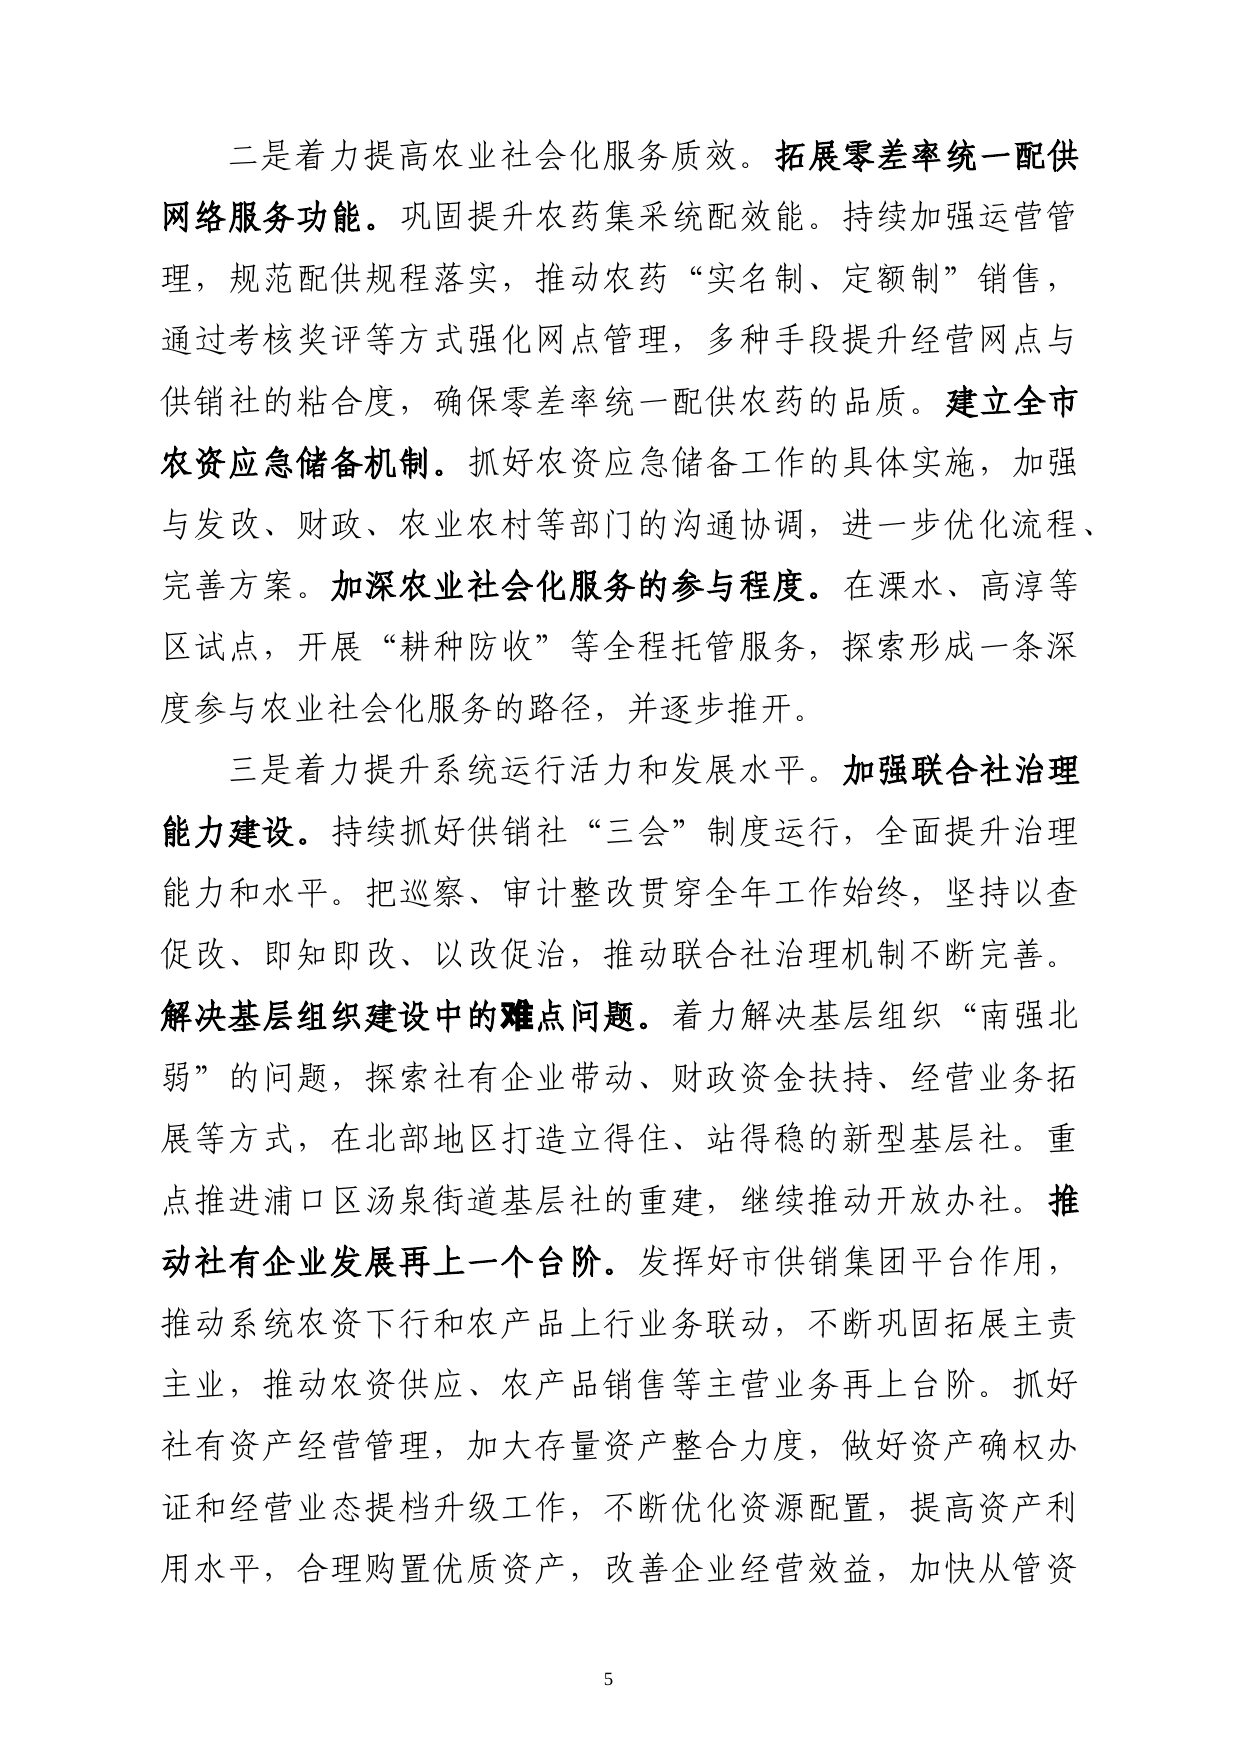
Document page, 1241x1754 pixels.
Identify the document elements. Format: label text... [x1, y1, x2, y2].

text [159, 733, 1081, 1593]
text 二是着力提高农业社会化服务质效。拓展零差率统一配供网络服务功能。巩固提升农药集采统配效能。持续加强运营管理，规范配供规程落实，推动农药“实名制、定额制”销售，通过考核奖评等方式强化网点管理，多种手段提升经营网点与供销社的粘合度，确保零差率统一配供农药的品质。建立全市农资应急储备机制。抓好农资应急储备工作的具体实施，加强与发改、财政、农业农村等部门的沟通协调，进一步优化流程、完善方案。加深农业社会化服务的参与程度。在溧水、高淳等区试点，开展“耕种防收”等全程托管服务，探索形成一条深度参与农业社会化服务的路径，并逐步推开。 [159, 118, 1081, 733]
